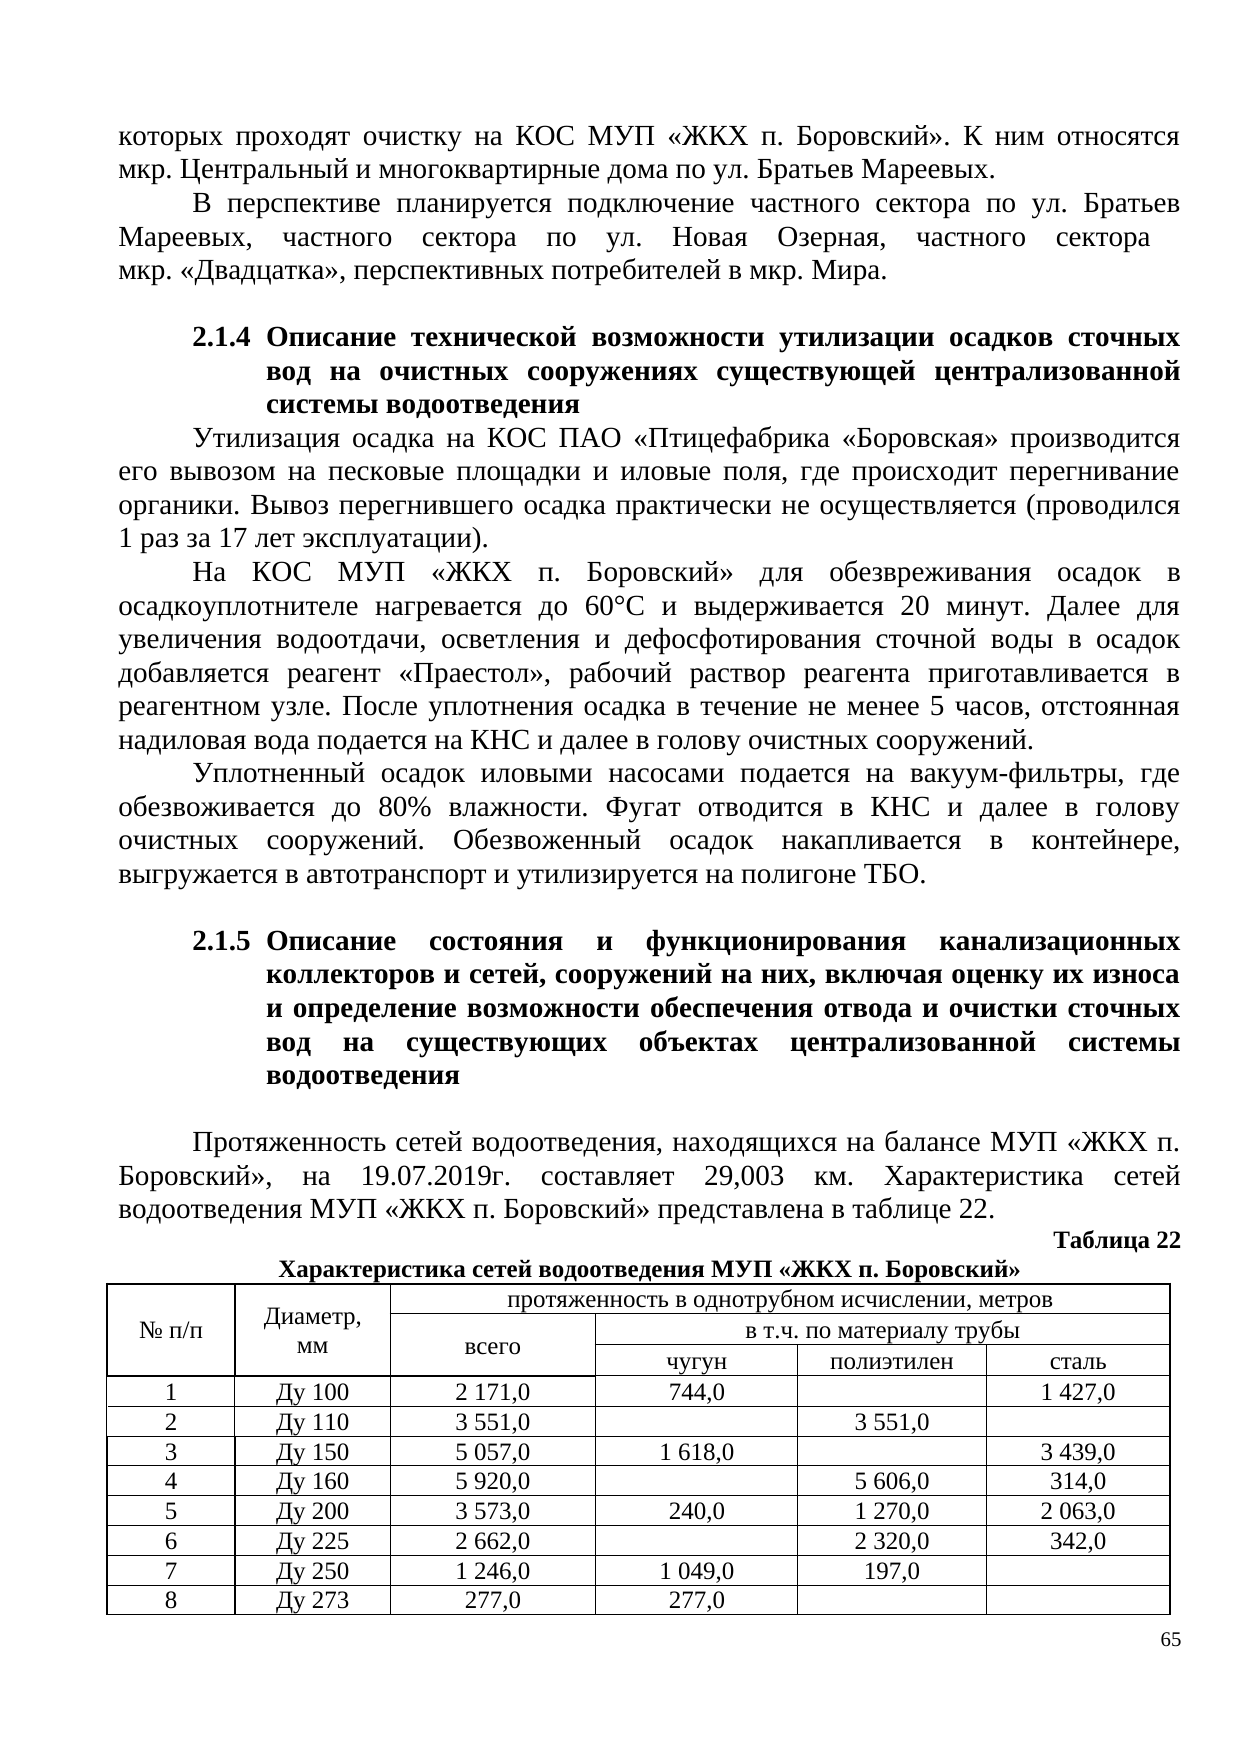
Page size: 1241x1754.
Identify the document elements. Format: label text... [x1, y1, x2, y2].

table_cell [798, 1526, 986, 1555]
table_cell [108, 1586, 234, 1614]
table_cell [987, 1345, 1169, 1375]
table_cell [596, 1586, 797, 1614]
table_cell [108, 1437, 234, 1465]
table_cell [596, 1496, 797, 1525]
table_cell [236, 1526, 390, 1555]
text Характеристика сетей водоотведения МУП «ЖКХ п. Боровский» [118, 1254, 1181, 1282]
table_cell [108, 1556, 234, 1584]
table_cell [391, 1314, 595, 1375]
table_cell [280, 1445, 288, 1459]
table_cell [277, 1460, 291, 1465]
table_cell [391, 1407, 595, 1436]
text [118, 118, 1181, 185]
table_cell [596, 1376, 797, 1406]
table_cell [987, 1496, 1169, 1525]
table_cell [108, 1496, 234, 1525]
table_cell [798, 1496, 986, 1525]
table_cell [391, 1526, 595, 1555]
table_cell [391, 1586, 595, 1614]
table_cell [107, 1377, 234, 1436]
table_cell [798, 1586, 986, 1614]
text Протяженность сетей водоотведения, находящихся на балансе МУП «ЖКХ п. Боровский», на 19.07.2019г. составляет 29,003 км. Характеристика сетей водоотведения МУП «ЖКХ п. Боровский» представлена в таблице 22. [118, 1124, 1181, 1225]
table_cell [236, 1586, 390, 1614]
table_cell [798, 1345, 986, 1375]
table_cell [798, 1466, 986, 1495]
text В перспективе планируется подключение частного сектора по ул. Братьев Мареевых, частного сектора по ул. Новая Озерная, частного сектора мкр. «Двадцатка», перспективных потребителей в мкр. Мира. [118, 185, 1181, 286]
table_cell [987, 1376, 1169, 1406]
text Утилизация осадка на КОС ПАО «Птицефабрика «Боровская» производится его вывозом на песковые площадки и иловые поля, где происходит перегнивание органики. Вывоз перегнившего осадка практически не осуществляется (проводился 1 раз за 17 лет эксплуатации). [118, 420, 1181, 554]
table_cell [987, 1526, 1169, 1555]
text Таблица 22 [118, 1225, 1181, 1254]
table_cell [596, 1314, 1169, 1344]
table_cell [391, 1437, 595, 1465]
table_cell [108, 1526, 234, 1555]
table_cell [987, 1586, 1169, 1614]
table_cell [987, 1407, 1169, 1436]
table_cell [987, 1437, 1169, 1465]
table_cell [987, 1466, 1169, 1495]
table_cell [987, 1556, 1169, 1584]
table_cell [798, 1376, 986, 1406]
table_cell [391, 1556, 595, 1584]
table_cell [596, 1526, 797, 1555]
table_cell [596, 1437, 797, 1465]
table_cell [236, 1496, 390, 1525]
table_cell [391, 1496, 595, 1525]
subtitle Описание технической возможности утилизации осадков сточных вод на очистных сооружениях существующей централизованной системы водоотведения [192, 319, 1181, 420]
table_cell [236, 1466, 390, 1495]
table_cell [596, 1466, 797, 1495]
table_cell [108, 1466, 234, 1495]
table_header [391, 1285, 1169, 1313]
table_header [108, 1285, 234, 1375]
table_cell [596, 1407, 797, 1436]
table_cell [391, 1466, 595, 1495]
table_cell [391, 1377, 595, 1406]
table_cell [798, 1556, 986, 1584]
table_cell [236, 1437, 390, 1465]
text Уплотненный осадок иловыми насосами подается на вакуум-фильтры, где обезвоживается до 80% влажности. Фугат отводится в КНС и далее в голову очистных сооружений. Обезвоженный осадок накапливается в контейнере, выгружается в автотранспорт и утилизируется на полигоне ТБО. [118, 755, 1181, 889]
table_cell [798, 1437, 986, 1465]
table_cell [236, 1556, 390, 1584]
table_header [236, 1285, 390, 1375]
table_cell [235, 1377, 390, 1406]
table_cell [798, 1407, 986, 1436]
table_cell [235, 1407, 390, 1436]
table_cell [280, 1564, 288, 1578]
subtitle Описание состояния и функционирования канализационных коллекторов и сетей, сооружений на них, включая оценку их износа и определение возможности обеспечения отвода и очистки сточных вод на существующих объектах централизованной системы водоотведения [192, 923, 1181, 1091]
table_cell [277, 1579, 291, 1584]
text На КОС МУП «ЖКХ п. Боровский» для обезвреживания осадок в осадкоуплотнителе нагревается до 60°С и выдерживается 20 минут. Далее для увеличения водоотдачи, осветления и дефосфотирования сточной воды в осадок добавляется реагент «Праестол», рабочий раствор реагента приготавливается в реагентном узле. После уплотнения осадка в течение не менее 5 часов, отстоянная надиловая вода подается на КНС и далее в голову очистных сооружений. [118, 554, 1181, 755]
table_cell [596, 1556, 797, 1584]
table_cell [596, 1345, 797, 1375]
